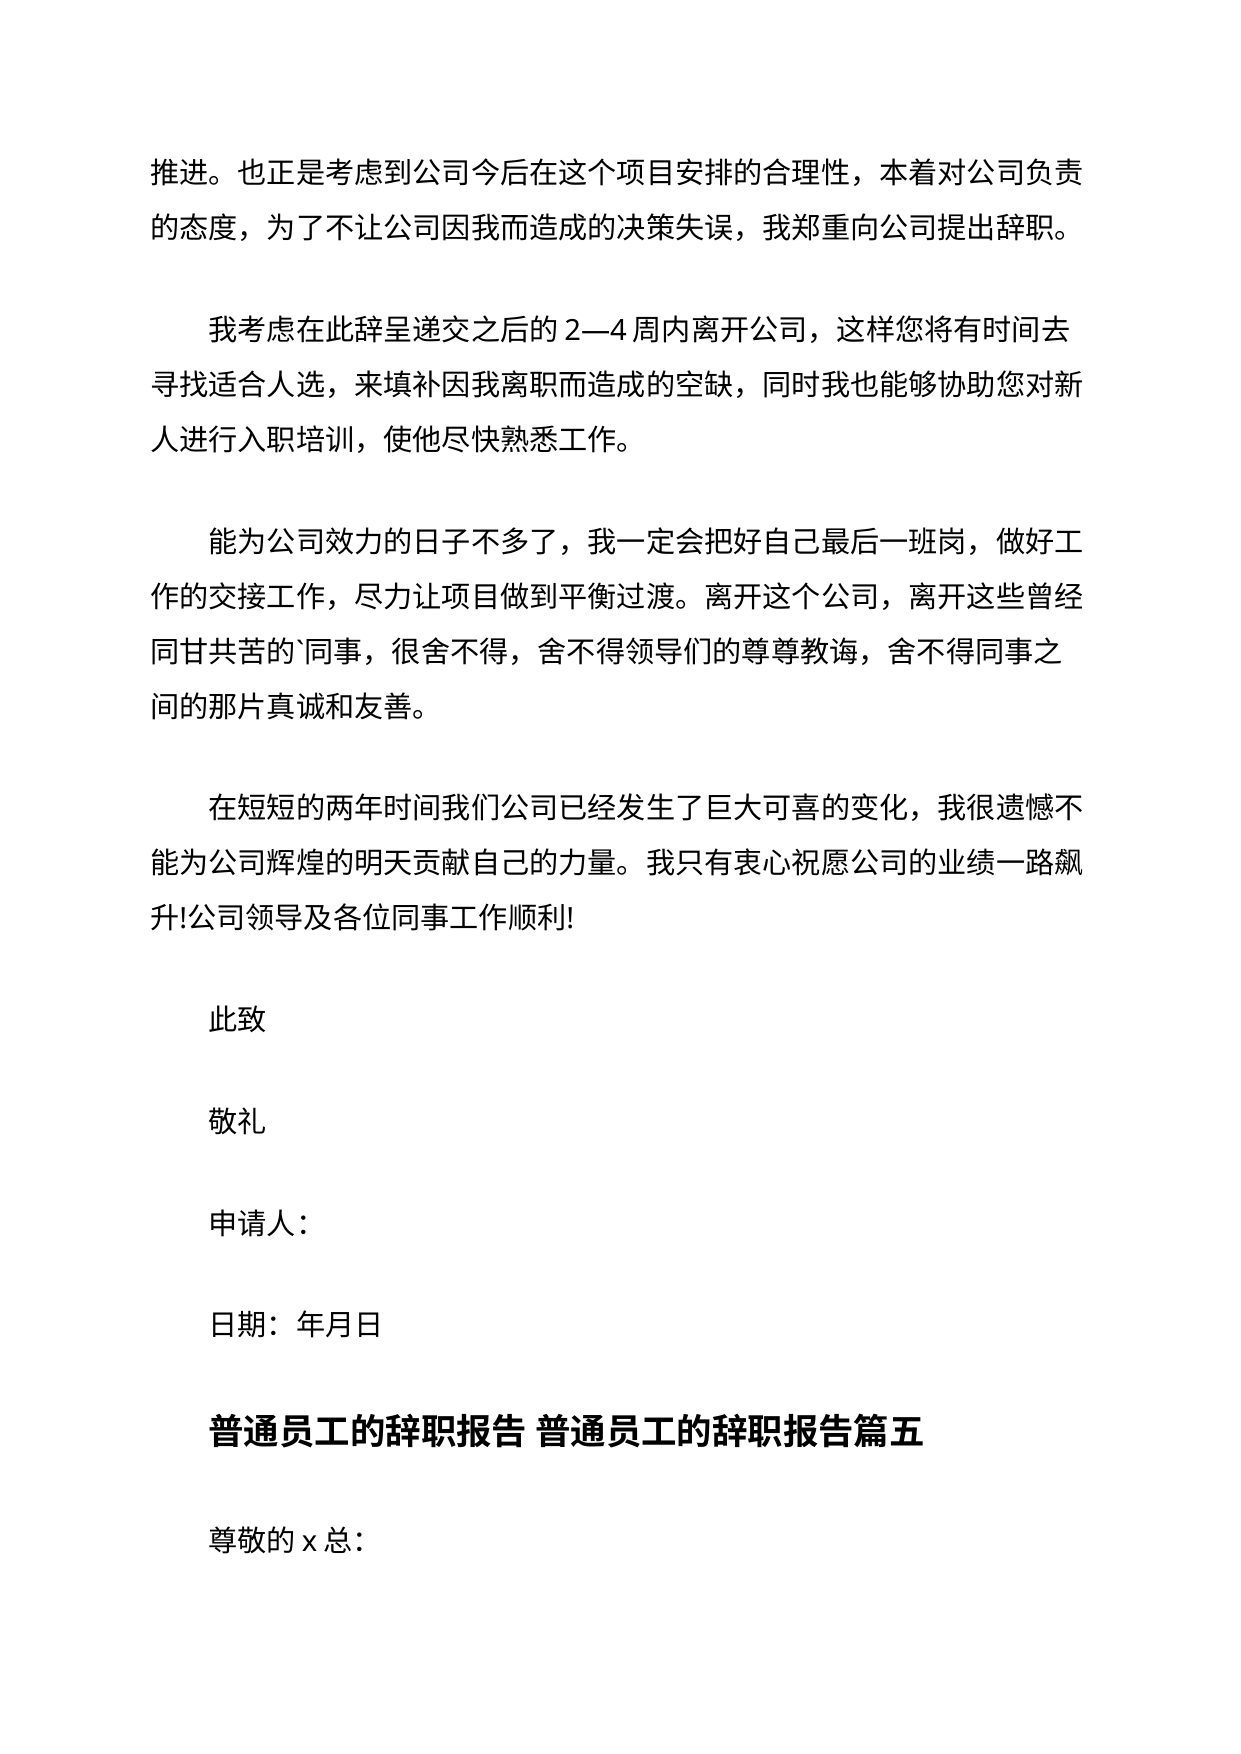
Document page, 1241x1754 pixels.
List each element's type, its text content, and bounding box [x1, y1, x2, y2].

text 此致 [150, 997, 1090, 1039]
text 普通员工的辞职报告 普通员工的辞职报告篇五 [150, 1404, 1090, 1455]
text 敬礼 [150, 1098, 1090, 1141]
text 尊敬的x总： [150, 1517, 1090, 1559]
text 能为公司效力的日子不多了，我一定会把好自己最后一班岗，做好工作的交接工作，尽力让项目做到平衡过渡。离开这个公司，离开这些曾经同甘共苦的`同事，很舍不得，舍不得领导们的尊尊教诲，舍不得同事之间的那片真诚和友善。 [150, 518, 1090, 725]
text 申请人： [150, 1200, 1090, 1242]
text 日期：年月日 [150, 1302, 1090, 1344]
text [150, 150, 1090, 247]
text 我考虑在此辞呈递交之后的2—4周内离开公司，这样您将有时间去寻找适合人选，来填补因我离职而造成的空缺，同时我也能够协助您对新人进行入职培训，使他尽快熟悉工作。 [150, 307, 1090, 459]
text 在短短的两年时间我们公司已经发生了巨大可喜的变化，我很遗憾不能为公司辉煌的明天贡献自己的力量。我只有衷心祝愿公司的业绩一路飙升!公司领导及各位同事工作顺利! [150, 785, 1090, 937]
